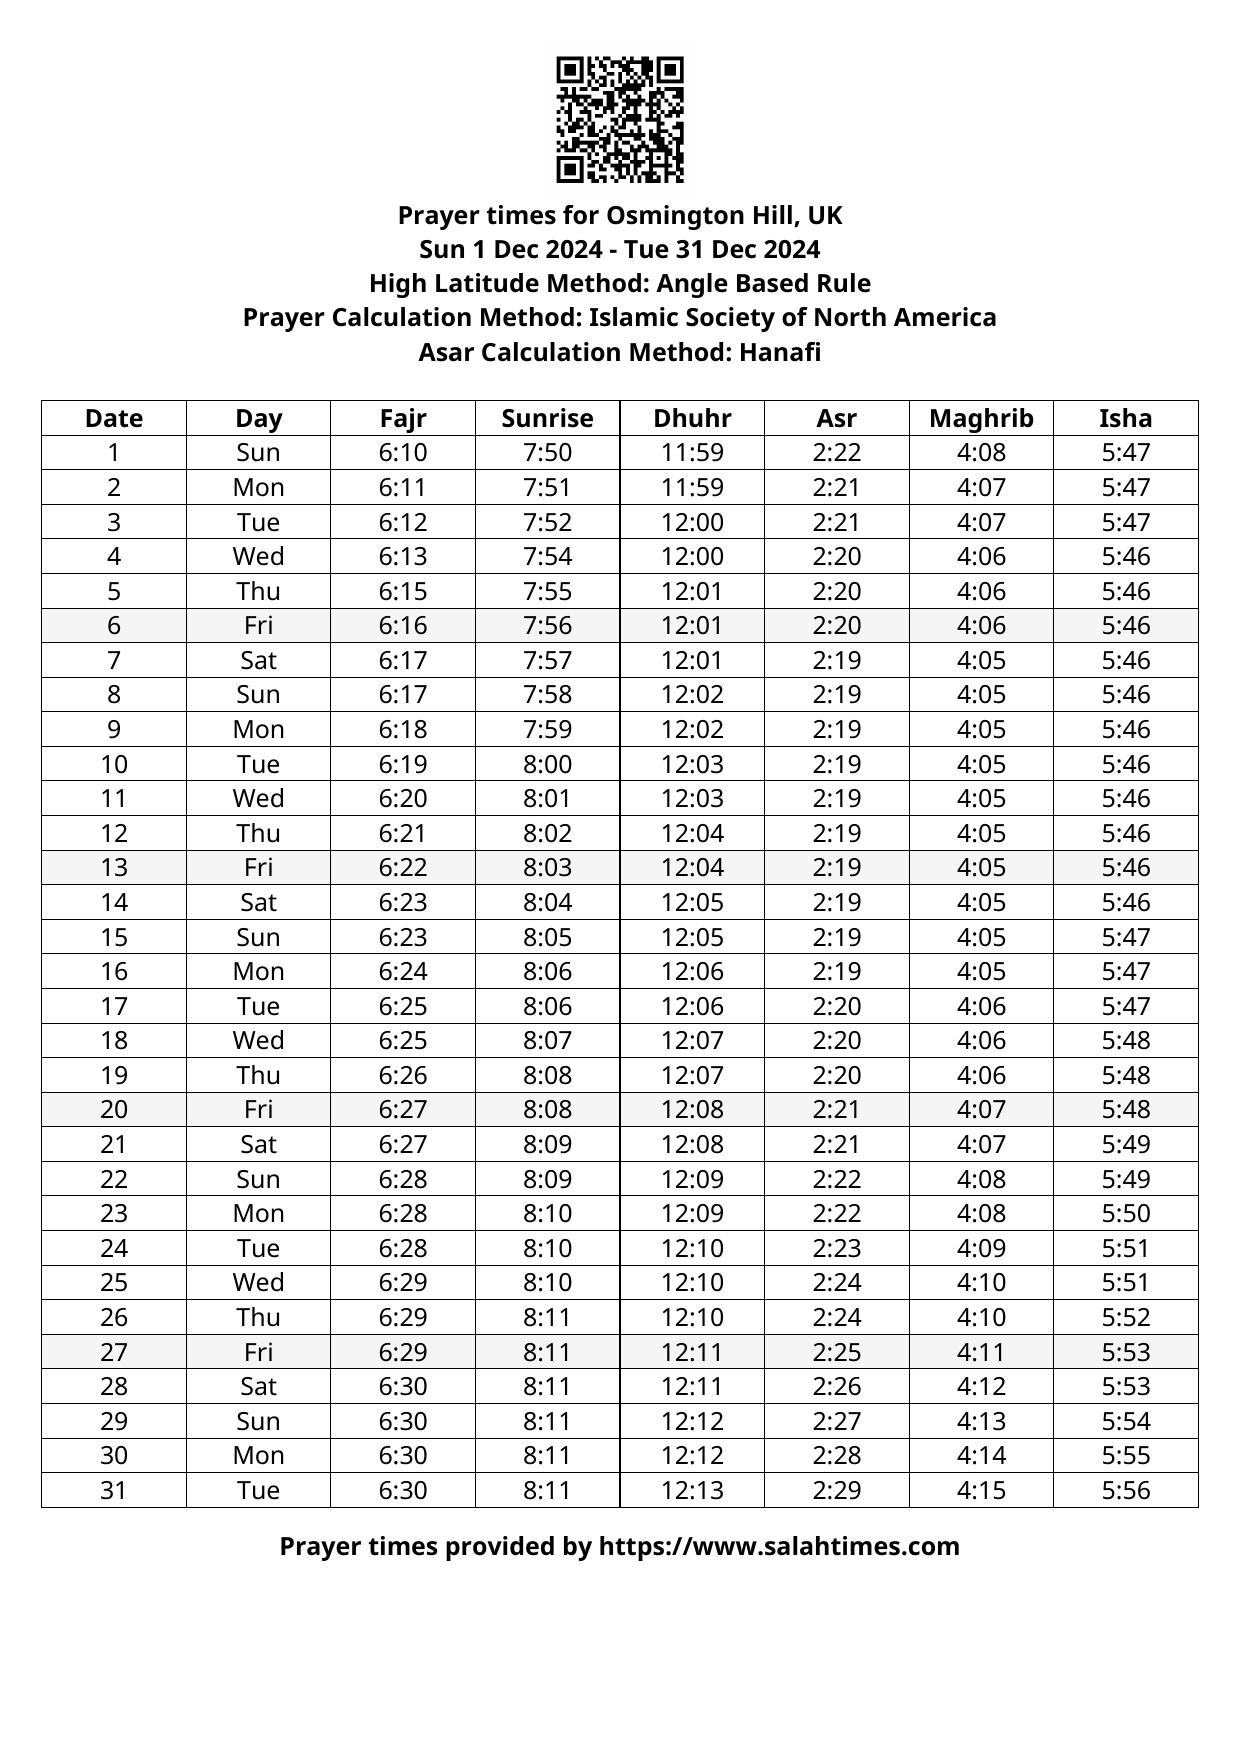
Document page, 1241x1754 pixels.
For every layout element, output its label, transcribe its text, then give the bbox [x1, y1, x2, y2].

table_cell 8:08 [476, 1058, 619, 1092]
table_cell Tue [187, 1231, 330, 1264]
table_cell Wed [187, 781, 330, 815]
table_cell 5:48 [1054, 1093, 1198, 1126]
table_cell 4:05 [910, 920, 1053, 953]
table_cell 12:10 [621, 1266, 764, 1299]
table_header Dhuhr [621, 401, 764, 434]
table_cell 2:19 [765, 643, 909, 677]
table_cell 5:47 [1054, 920, 1198, 953]
table_cell 6:30 [331, 1369, 475, 1403]
table_cell 2:23 [765, 1231, 909, 1264]
table_cell 12:10 [621, 1231, 764, 1264]
table_cell 6:28 [331, 1162, 475, 1195]
table_cell 8:11 [476, 1404, 619, 1437]
table_cell 2:21 [765, 1093, 909, 1126]
table_cell Fri [187, 1335, 330, 1368]
table_cell 31 [42, 1473, 186, 1507]
table_cell Wed [187, 1024, 330, 1057]
table_cell 8:06 [476, 989, 619, 1022]
table_cell 9 [42, 712, 186, 746]
table_cell 5:47 [1054, 989, 1198, 1022]
table_cell 5:48 [1054, 1024, 1198, 1057]
table_cell Mon [187, 1196, 330, 1230]
table_cell 7:58 [476, 678, 619, 711]
table_cell 14 [42, 885, 186, 919]
table_cell 5:51 [1054, 1231, 1198, 1264]
table_cell 6:23 [331, 885, 475, 919]
table_cell 19 [42, 1058, 186, 1092]
table_cell 5:46 [1054, 747, 1198, 780]
table_cell 4:14 [910, 1439, 1053, 1472]
table_cell 27 [42, 1335, 186, 1368]
text Prayer times for Osmington Hill, UK [42, 198, 1198, 232]
table_cell 5:46 [1054, 574, 1198, 607]
table_cell 2:19 [765, 678, 909, 711]
table_cell 12:06 [621, 954, 764, 988]
table_cell 7:55 [476, 574, 619, 607]
table_cell 26 [42, 1300, 186, 1334]
table_cell 4:06 [910, 1024, 1053, 1057]
table_cell 4:10 [910, 1266, 1053, 1299]
table_cell 1 [42, 436, 186, 469]
table_cell Thu [187, 816, 330, 849]
table_cell 12:12 [621, 1439, 764, 1472]
table_cell 6:30 [331, 1404, 475, 1437]
table_cell 15 [42, 920, 186, 953]
table_cell 6:23 [331, 920, 475, 953]
table_cell 2:27 [765, 1404, 909, 1437]
table_cell 12 [42, 816, 186, 849]
table_cell 2:26 [765, 1369, 909, 1403]
table_cell 6:20 [331, 781, 475, 815]
table_cell 5:47 [1054, 470, 1198, 504]
table_cell Thu [187, 1300, 330, 1334]
table_cell 12:03 [621, 781, 764, 815]
table_cell 18 [42, 1024, 186, 1057]
table_cell Fri [187, 851, 330, 884]
table_cell 6:25 [331, 1024, 475, 1057]
table_cell 8:05 [476, 920, 619, 953]
table_cell Mon [187, 712, 330, 746]
table_cell Sat [187, 1127, 330, 1161]
table_cell 7:54 [476, 539, 619, 573]
table_cell 22 [42, 1162, 186, 1195]
table_cell 5:46 [1054, 539, 1198, 573]
table_cell 2:19 [765, 885, 909, 919]
table_cell 6:17 [331, 643, 475, 677]
table_header Isha [1054, 401, 1198, 434]
table_cell 4:06 [910, 989, 1053, 1022]
table_cell 5:46 [1054, 851, 1198, 884]
table_cell 6:26 [331, 1058, 475, 1092]
table_cell 7:57 [476, 643, 619, 677]
table_cell 6:29 [331, 1300, 475, 1334]
table_cell Fri [187, 1093, 330, 1126]
table_cell 6:24 [331, 954, 475, 988]
table_cell 5:47 [1054, 436, 1198, 469]
table_cell 12:08 [621, 1127, 764, 1161]
table_cell 2 [42, 470, 186, 504]
table_cell 12:07 [621, 1024, 764, 1057]
table_cell 4:06 [910, 1058, 1053, 1092]
table_cell 2:19 [765, 954, 909, 988]
table_cell Sat [187, 885, 330, 919]
table_cell 2:29 [765, 1473, 909, 1507]
table_cell 5:51 [1054, 1266, 1198, 1299]
table_cell 12:01 [621, 609, 764, 642]
table_cell Fri [187, 609, 330, 642]
table_header Maghrib [910, 401, 1053, 434]
table_cell 4:07 [910, 1127, 1053, 1161]
table_cell 12:01 [621, 574, 764, 607]
table_cell Sun [187, 920, 330, 953]
table_cell 5:56 [1054, 1473, 1198, 1507]
text Sun 1 Dec 2024 - Tue 31 Dec 2024 [42, 232, 1198, 266]
table_cell 2:28 [765, 1439, 909, 1472]
text High Latitude Method: Angle Based Rule [42, 266, 1198, 300]
table_cell 4:05 [910, 781, 1053, 815]
table_cell 2:21 [765, 470, 909, 504]
table_cell 5:49 [1054, 1127, 1198, 1161]
table_cell 6:12 [331, 505, 475, 538]
table_cell 6:16 [331, 609, 475, 642]
table_cell 8:10 [476, 1196, 619, 1230]
table_cell Mon [187, 470, 330, 504]
table_cell 4:11 [910, 1335, 1053, 1368]
table_cell 7:50 [476, 436, 619, 469]
table_cell 5:54 [1054, 1404, 1198, 1437]
table_cell 4:08 [910, 436, 1053, 469]
table_cell 2:20 [765, 609, 909, 642]
table_cell 21 [42, 1127, 186, 1161]
text Prayer Calculation Method: Islamic Society of North America [42, 300, 1198, 334]
table_cell 8 [42, 678, 186, 711]
text Asar Calculation Method: Hanafi [42, 334, 1198, 368]
table_cell 7:56 [476, 609, 619, 642]
table_cell 4:10 [910, 1300, 1053, 1334]
table_cell 5:46 [1054, 643, 1198, 677]
table_cell 5:46 [1054, 609, 1198, 642]
table_cell 6:21 [331, 816, 475, 849]
table_cell 4:05 [910, 678, 1053, 711]
table_cell 12:00 [621, 505, 764, 538]
table_cell 12:04 [621, 816, 764, 849]
table_header Sunrise [476, 401, 619, 434]
table_cell 12:02 [621, 678, 764, 711]
table_cell 5:47 [1054, 505, 1198, 538]
table_cell Sat [187, 643, 330, 677]
table_cell 6:17 [331, 678, 475, 711]
table_cell 6:13 [331, 539, 475, 573]
table_cell 12:01 [621, 643, 764, 677]
table_header Day [187, 401, 330, 434]
table_cell 8:11 [476, 1369, 619, 1403]
table_cell 5:46 [1054, 885, 1198, 919]
table_cell Thu [187, 1058, 330, 1092]
table_cell Wed [187, 1266, 330, 1299]
table_cell 4:05 [910, 747, 1053, 780]
table_cell 12:11 [621, 1335, 764, 1368]
table_cell 4:07 [910, 470, 1053, 504]
table_cell 29 [42, 1404, 186, 1437]
table_cell 4:05 [910, 851, 1053, 884]
table_cell Wed [187, 539, 330, 573]
table_cell 5:53 [1054, 1335, 1198, 1368]
table_cell 8:06 [476, 954, 619, 988]
table_cell 12:13 [621, 1473, 764, 1507]
table_cell 2:19 [765, 747, 909, 780]
table_cell 7:51 [476, 470, 619, 504]
table_cell 2:19 [765, 816, 909, 849]
table_cell 11 [42, 781, 186, 815]
table_cell 6:22 [331, 851, 475, 884]
table_cell 2:22 [765, 1162, 909, 1195]
table_cell 2:19 [765, 712, 909, 746]
table_cell 30 [42, 1439, 186, 1472]
table_cell Sun [187, 1404, 330, 1437]
table_cell 2:19 [765, 851, 909, 884]
table_cell 5:52 [1054, 1300, 1198, 1334]
table_cell 6:30 [331, 1473, 475, 1507]
table_cell 6:11 [331, 470, 475, 504]
table_cell 12:02 [621, 712, 764, 746]
table_cell 4:06 [910, 539, 1053, 573]
table_cell 5:48 [1054, 1058, 1198, 1092]
table_cell 4:13 [910, 1404, 1053, 1437]
picture [542, 41, 699, 198]
table_cell 4:05 [910, 643, 1053, 677]
table_cell 2:22 [765, 436, 909, 469]
table_cell 11:59 [621, 436, 764, 469]
table_cell 4:09 [910, 1231, 1053, 1264]
table_cell 12:09 [621, 1162, 764, 1195]
table_header Fajr [331, 401, 475, 434]
table_cell 2:24 [765, 1266, 909, 1299]
table_cell 6:19 [331, 747, 475, 780]
table_cell 6:27 [331, 1093, 475, 1126]
table_cell 8:07 [476, 1024, 619, 1057]
table_cell 8:10 [476, 1266, 619, 1299]
table_cell 7:59 [476, 712, 619, 746]
table_cell 12:10 [621, 1300, 764, 1334]
table_cell 4:05 [910, 816, 1053, 849]
table_cell 11:59 [621, 470, 764, 504]
table_cell 5:47 [1054, 954, 1198, 988]
table_cell 6:25 [331, 989, 475, 1022]
table_cell 8:02 [476, 816, 619, 849]
table_header Date [42, 401, 186, 434]
table_cell 7:52 [476, 505, 619, 538]
table_cell 6:30 [331, 1439, 475, 1472]
table_cell 8:08 [476, 1093, 619, 1126]
table_cell 7 [42, 643, 186, 677]
table_cell 8:10 [476, 1231, 619, 1264]
table_cell 2:24 [765, 1300, 909, 1334]
table_cell 5:46 [1054, 678, 1198, 711]
table_cell 12:08 [621, 1093, 764, 1126]
table_cell 6:29 [331, 1335, 475, 1368]
table_cell 6:27 [331, 1127, 475, 1161]
table_cell 5:49 [1054, 1162, 1198, 1195]
table_cell 4:05 [910, 885, 1053, 919]
table_cell 4:05 [910, 954, 1053, 988]
table_cell 8:04 [476, 885, 619, 919]
table_cell 8:03 [476, 851, 619, 884]
table_cell 12:00 [621, 539, 764, 573]
table_cell 2:21 [765, 1127, 909, 1161]
table_cell 4:07 [910, 505, 1053, 538]
table_header Asr [765, 401, 909, 434]
table_cell 2:19 [765, 781, 909, 815]
table_cell 2:20 [765, 989, 909, 1022]
table_cell 6:10 [331, 436, 475, 469]
table_cell 4 [42, 539, 186, 573]
table_cell 2:19 [765, 920, 909, 953]
table_cell 8:09 [476, 1127, 619, 1161]
table_cell 8:11 [476, 1335, 619, 1368]
table_cell Sat [187, 1369, 330, 1403]
table_cell 12:05 [621, 920, 764, 953]
table_cell 5:46 [1054, 781, 1198, 815]
table_cell 4:08 [910, 1162, 1053, 1195]
table_cell 4:15 [910, 1473, 1053, 1507]
table_cell 13 [42, 851, 186, 884]
text Prayer times provided by https://www.salahtimes.com [42, 1528, 1198, 1563]
table_cell 4:12 [910, 1369, 1053, 1403]
table_cell Sun [187, 678, 330, 711]
table_cell 28 [42, 1369, 186, 1403]
table_cell 12:03 [621, 747, 764, 780]
table_cell 5 [42, 574, 186, 607]
table_cell 4:06 [910, 609, 1053, 642]
table_cell 5:53 [1054, 1369, 1198, 1403]
table_cell 12:04 [621, 851, 764, 884]
table_cell 8:11 [476, 1473, 619, 1507]
table_cell 5:55 [1054, 1439, 1198, 1472]
table_cell 12:09 [621, 1196, 764, 1230]
table_cell 25 [42, 1266, 186, 1299]
table_cell Mon [187, 1439, 330, 1472]
table_cell 5:50 [1054, 1196, 1198, 1230]
table_cell 24 [42, 1231, 186, 1264]
table_cell Sun [187, 1162, 330, 1195]
table_cell Tue [187, 989, 330, 1022]
table_cell 6:29 [331, 1266, 475, 1299]
table_cell 3 [42, 505, 186, 538]
table_cell Sun [187, 436, 330, 469]
table_cell 4:05 [910, 712, 1053, 746]
table_cell 10 [42, 747, 186, 780]
table_cell 2:22 [765, 1196, 909, 1230]
table_cell Thu [187, 574, 330, 607]
table_cell Tue [187, 505, 330, 538]
table_cell 2:20 [765, 1058, 909, 1092]
table_cell 6:28 [331, 1231, 475, 1264]
table_cell 8:11 [476, 1439, 619, 1472]
table_cell 20 [42, 1093, 186, 1126]
table_cell Mon [187, 954, 330, 988]
table_cell 12:06 [621, 989, 764, 1022]
table_cell 4:06 [910, 574, 1053, 607]
table_cell 16 [42, 954, 186, 988]
table_cell 5:46 [1054, 712, 1198, 746]
table_cell Tue [187, 1473, 330, 1507]
table_cell 2:25 [765, 1335, 909, 1368]
table_cell 17 [42, 989, 186, 1022]
table_cell 6:15 [331, 574, 475, 607]
table_cell 2:20 [765, 574, 909, 607]
table_cell 6 [42, 609, 186, 642]
table_cell 2:21 [765, 505, 909, 538]
table_cell 23 [42, 1196, 186, 1230]
table_cell 8:11 [476, 1300, 619, 1334]
table_cell 8:01 [476, 781, 619, 815]
table_cell 12:07 [621, 1058, 764, 1092]
table_cell 4:07 [910, 1093, 1053, 1126]
table_cell 4:08 [910, 1196, 1053, 1230]
table_cell 6:18 [331, 712, 475, 746]
table_cell 12:11 [621, 1369, 764, 1403]
table_cell 2:20 [765, 1024, 909, 1057]
table_cell 8:00 [476, 747, 619, 780]
table_cell Tue [187, 747, 330, 780]
table_cell 8:09 [476, 1162, 619, 1195]
table_cell 12:05 [621, 885, 764, 919]
table_cell 12:12 [621, 1404, 764, 1437]
table_cell 2:20 [765, 539, 909, 573]
table_cell 6:28 [331, 1196, 475, 1230]
table_cell 5:46 [1054, 816, 1198, 849]
